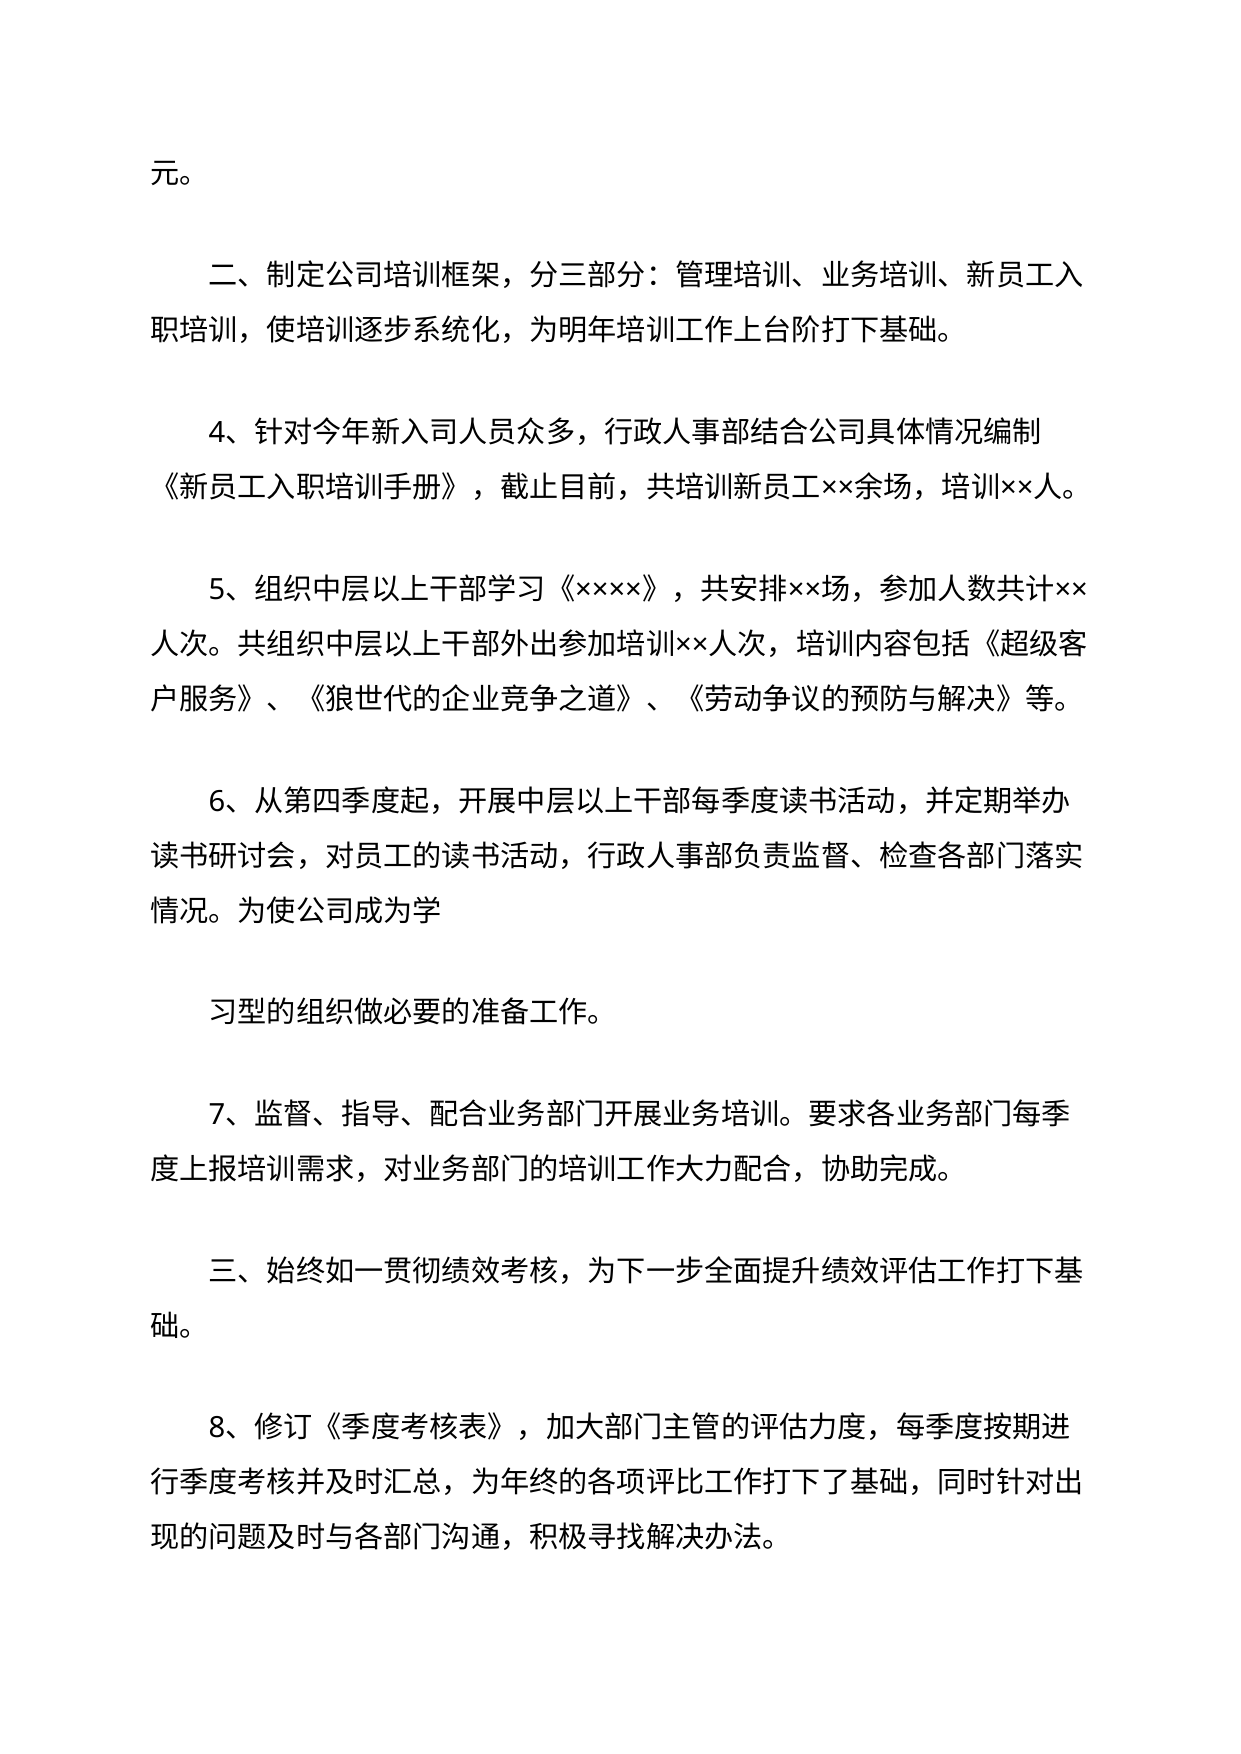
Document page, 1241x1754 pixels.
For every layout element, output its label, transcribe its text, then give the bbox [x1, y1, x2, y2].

text 4、针对今年新入司人员众多，行政人事部结合公司具体情况编制《新员工入职培训手册》，截止目前，共培训新员工××余场，培训××人。 [150, 408, 1090, 506]
text 7、监督、指导、配合业务部门开展业务培训。要求各业务部门每季度上报培训需求，对业务部门的培训工作大力配合，协助完成。 [150, 1091, 1090, 1188]
text 8、修订《季度考核表》，加大部门主管的评估力度，每季度按期进行季度考核并及时汇总，为年终的各项评比工作打下了基础，同时针对出现的问题及时与各部门沟通，积极寻找解决办法。 [150, 1404, 1090, 1556]
text 三、始终如一贯彻绩效考核，为下一步全面提升绩效评估工作打下基础。 [150, 1247, 1090, 1344]
text 5、组织中层以上干部学习《××××》，共安排××场，参加人数共计××人次。共组织中层以上干部外出参加培训××人次，培训内容包括《超级客户服务》、《狼世代的企业竞争之道》、《劳动争议的预防与解决》等。 [150, 565, 1090, 718]
text 6、从第四季度起，开展中层以上干部每季度读书活动，并定期举办读书研讨会，对员工的读书活动，行政人事部负责监督、检查各部门落实情况。为使公司成为学 [150, 777, 1090, 929]
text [150, 150, 1090, 192]
text 二、制定公司培训框架，分三部分：管理培训、业务培训、新员工入职培训，使培训逐步系统化，为明年培训工作上台阶打下基础。 [150, 252, 1090, 349]
text 习型的组织做必要的准备工作。 [150, 989, 1090, 1031]
